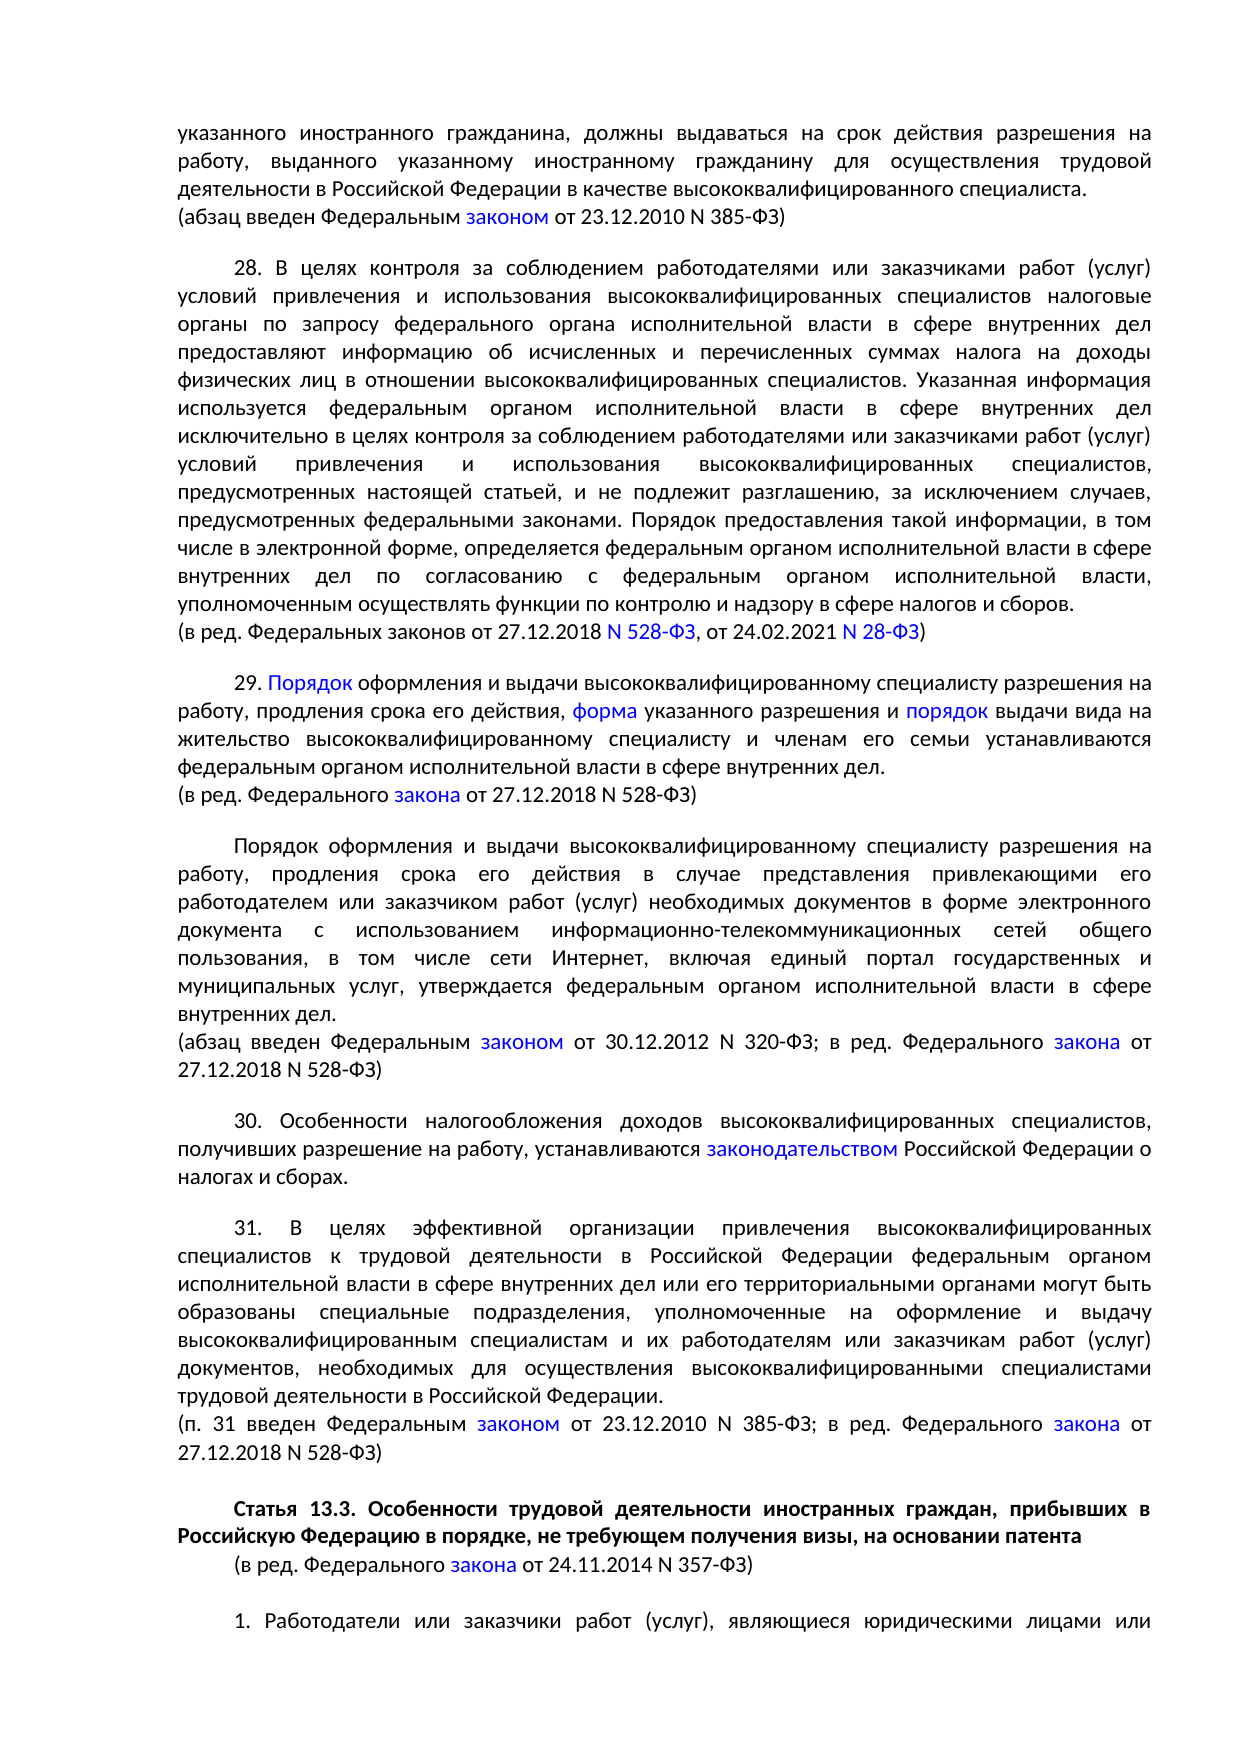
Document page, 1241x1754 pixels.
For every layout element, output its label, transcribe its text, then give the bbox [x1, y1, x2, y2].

text (в ред. Федерального закона от 27.12.2018 N 528-ФЗ) [177, 780, 1152, 808]
text 28. В целях контроля за соблюдением работодателями или заказчиками работ (услуг) условий привлечения и использования высококвалифицированных специалистов налоговые органы по запросу федерального органа исполнительной власти в сфере внутренних дел предоставляют информацию об исчисленных и перечисленных суммах налога на доходы физических лиц в отношении высококвалифицированных специалистов. Указанная информация используется федеральным органом исполнительной власти в сфере внутренних дел исключительно в целях контроля за соблюдением работодателями или заказчиками работ (услуг) условий привлечения и использования высококвалифицированных специалистов, предусмотренных настоящей статьей, и не подлежит разглашению, за исключением случаев, предусмотренных федеральными законами. Порядок предоставления такой информации, в том числе в электронной форме, определяется федеральным органом исполнительной власти в сфере внутренних дел по согласованию с федеральным органом исполнительной власти, уполномоченным осуществлять функции по контролю и надзору в сфере налогов и сборов. [177, 253, 1152, 617]
text (п. 31 введен Федеральным законом от 23.12.2010 N 385-ФЗ; в ред. Федерального закона от 27.12.2018 N 528-ФЗ) [177, 1409, 1152, 1466]
text 30. Особенности налогообложения доходов высококвалифицированных специалистов, получивших разрешение на работу, устанавливаются законодательством Российской Федерации о налогах и сборах. [177, 1106, 1152, 1191]
text (абзац введен Федеральным законом от 23.12.2010 N 385-ФЗ) [177, 202, 1152, 230]
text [177, 118, 1152, 202]
text Порядок оформления и выдачи высококвалифицированному специалисту разрешения на работу, продления срока его действия в случае представления привлекающими его работодателем или заказчиком работ (услуг) необходимых документов в форме электронного документа с использованием информационно-телекоммуникационных сетей общего пользования, в том числе сети Интернет, включая единый портал государственных и муниципальных услуг, утверждается федеральным органом исполнительной власти в сфере внутренних дел. [177, 831, 1152, 1027]
title Статья 13.3. Особенности трудовой деятельности иностранных граждан, прибывших в Российскую Федерацию в порядке, не требующем получения визы, на основании патента [177, 1494, 1152, 1550]
text (абзац введен Федеральным законом от 30.12.2012 N 320-ФЗ; в ред. Федерального закона от 27.12.2018 N 528-ФЗ) [177, 1027, 1152, 1083]
text 29. Порядок оформления и выдачи высококвалифицированному специалисту разрешения на работу, продления срока его действия, форма указанного разрешения и порядок выдачи вида на жительство высококвалифицированному специалисту и членам его семьи устанавливаются федеральным органом исполнительной власти в сфере внутренних дел. [177, 668, 1152, 780]
text 31. В целях эффективной организации привлечения высококвалифицированных специалистов к трудовой деятельности в Российской Федерации федеральным органом исполнительной власти в сфере внутренних дел или его территориальными органами могут быть образованы специальные подразделения, уполномоченные на оформление и выдачу высококвалифицированным специалистам и их работодателям или заказчикам работ (услуг) документов, необходимых для осуществления высококвалифицированными специалистами трудовой деятельности в Российской Федерации. [177, 1213, 1152, 1409]
text (в ред. Федерального закона от 24.11.2014 N 357-ФЗ) [177, 1550, 1152, 1578]
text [177, 1606, 1152, 1634]
text (в ред. Федеральных законов от 27.12.2018 N 528-ФЗ, от 24.02.2021 N 28-ФЗ) [177, 617, 1152, 645]
